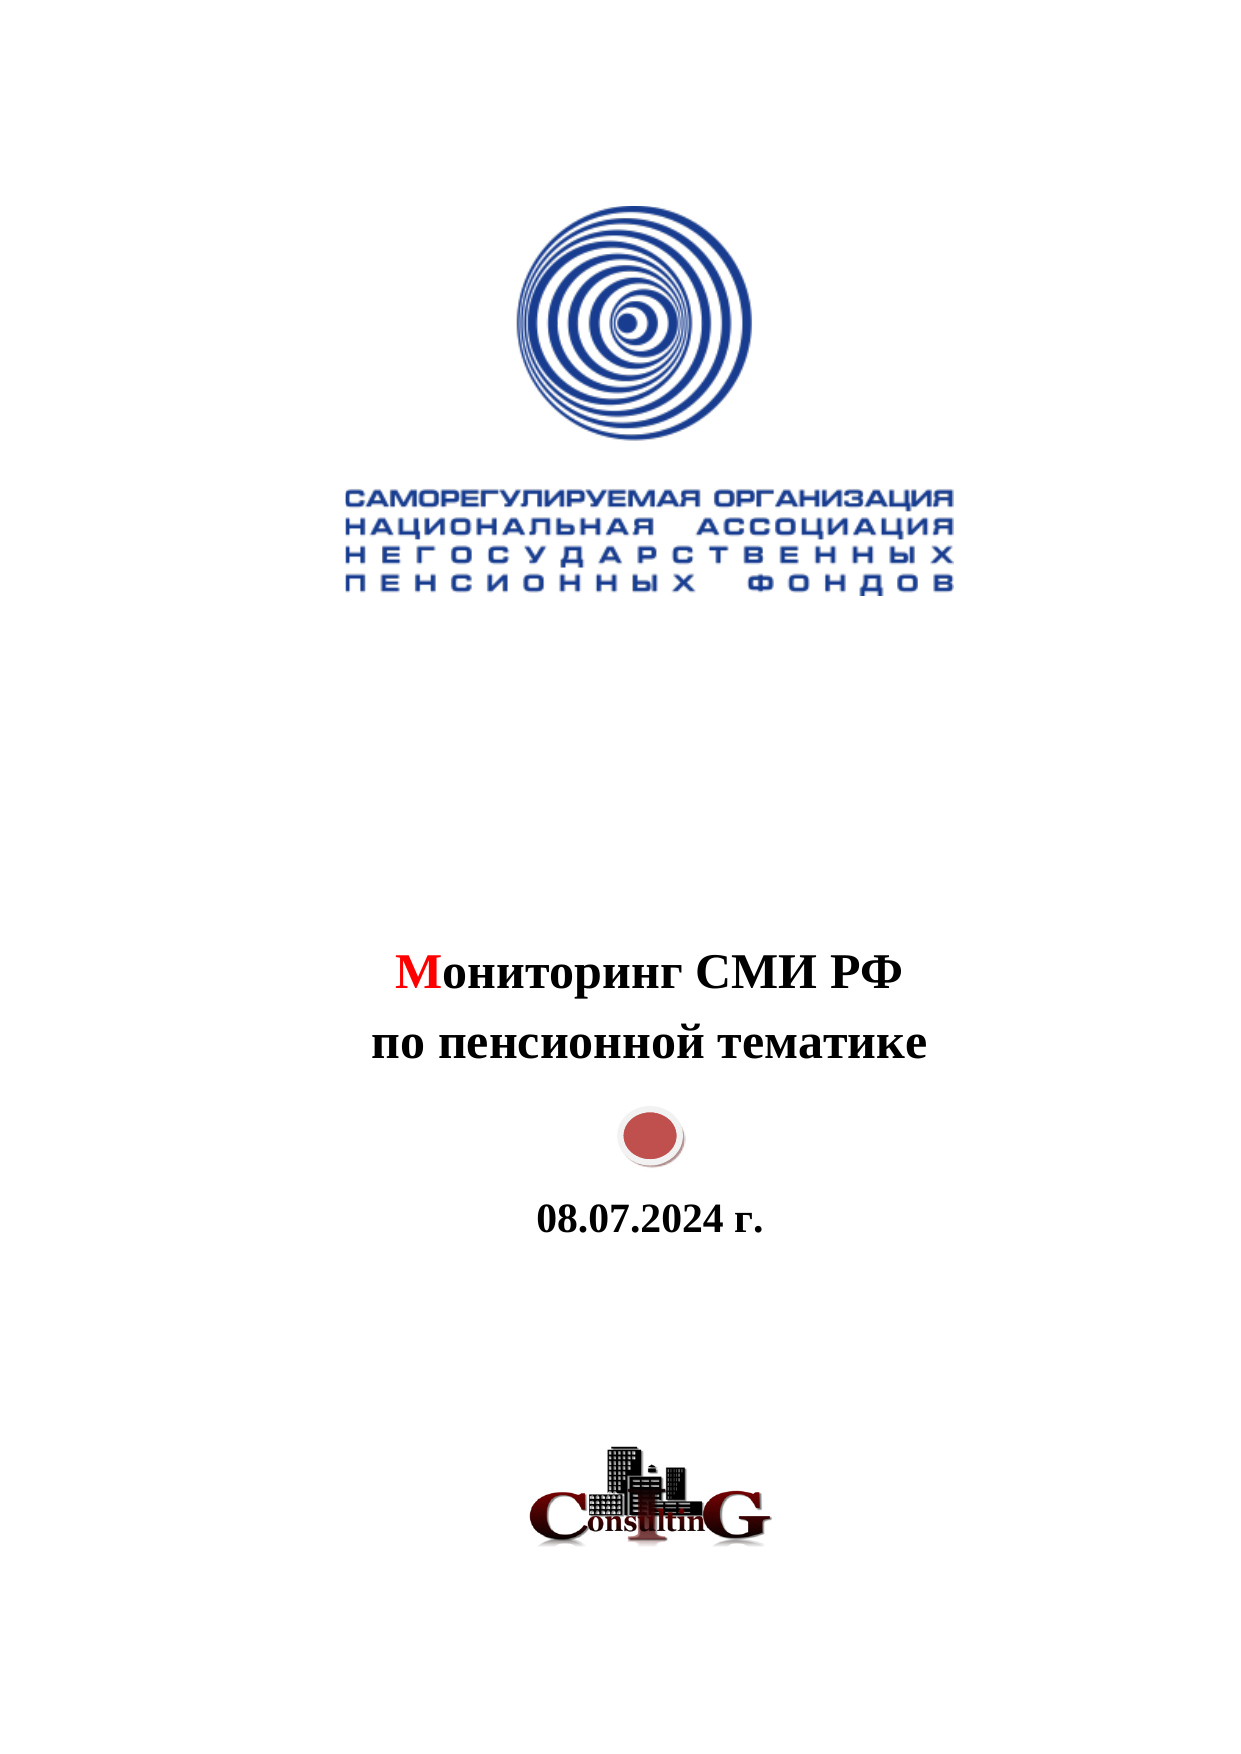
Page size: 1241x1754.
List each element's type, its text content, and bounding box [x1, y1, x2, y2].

text 08.07.2024 г. [177, 1193, 1122, 1241]
picture [345, 206, 954, 596]
text по пенсионной тематике [177, 1012, 1122, 1069]
picture [514, 1434, 785, 1555]
text Мониторинг СМИ РФ [177, 942, 1122, 999]
